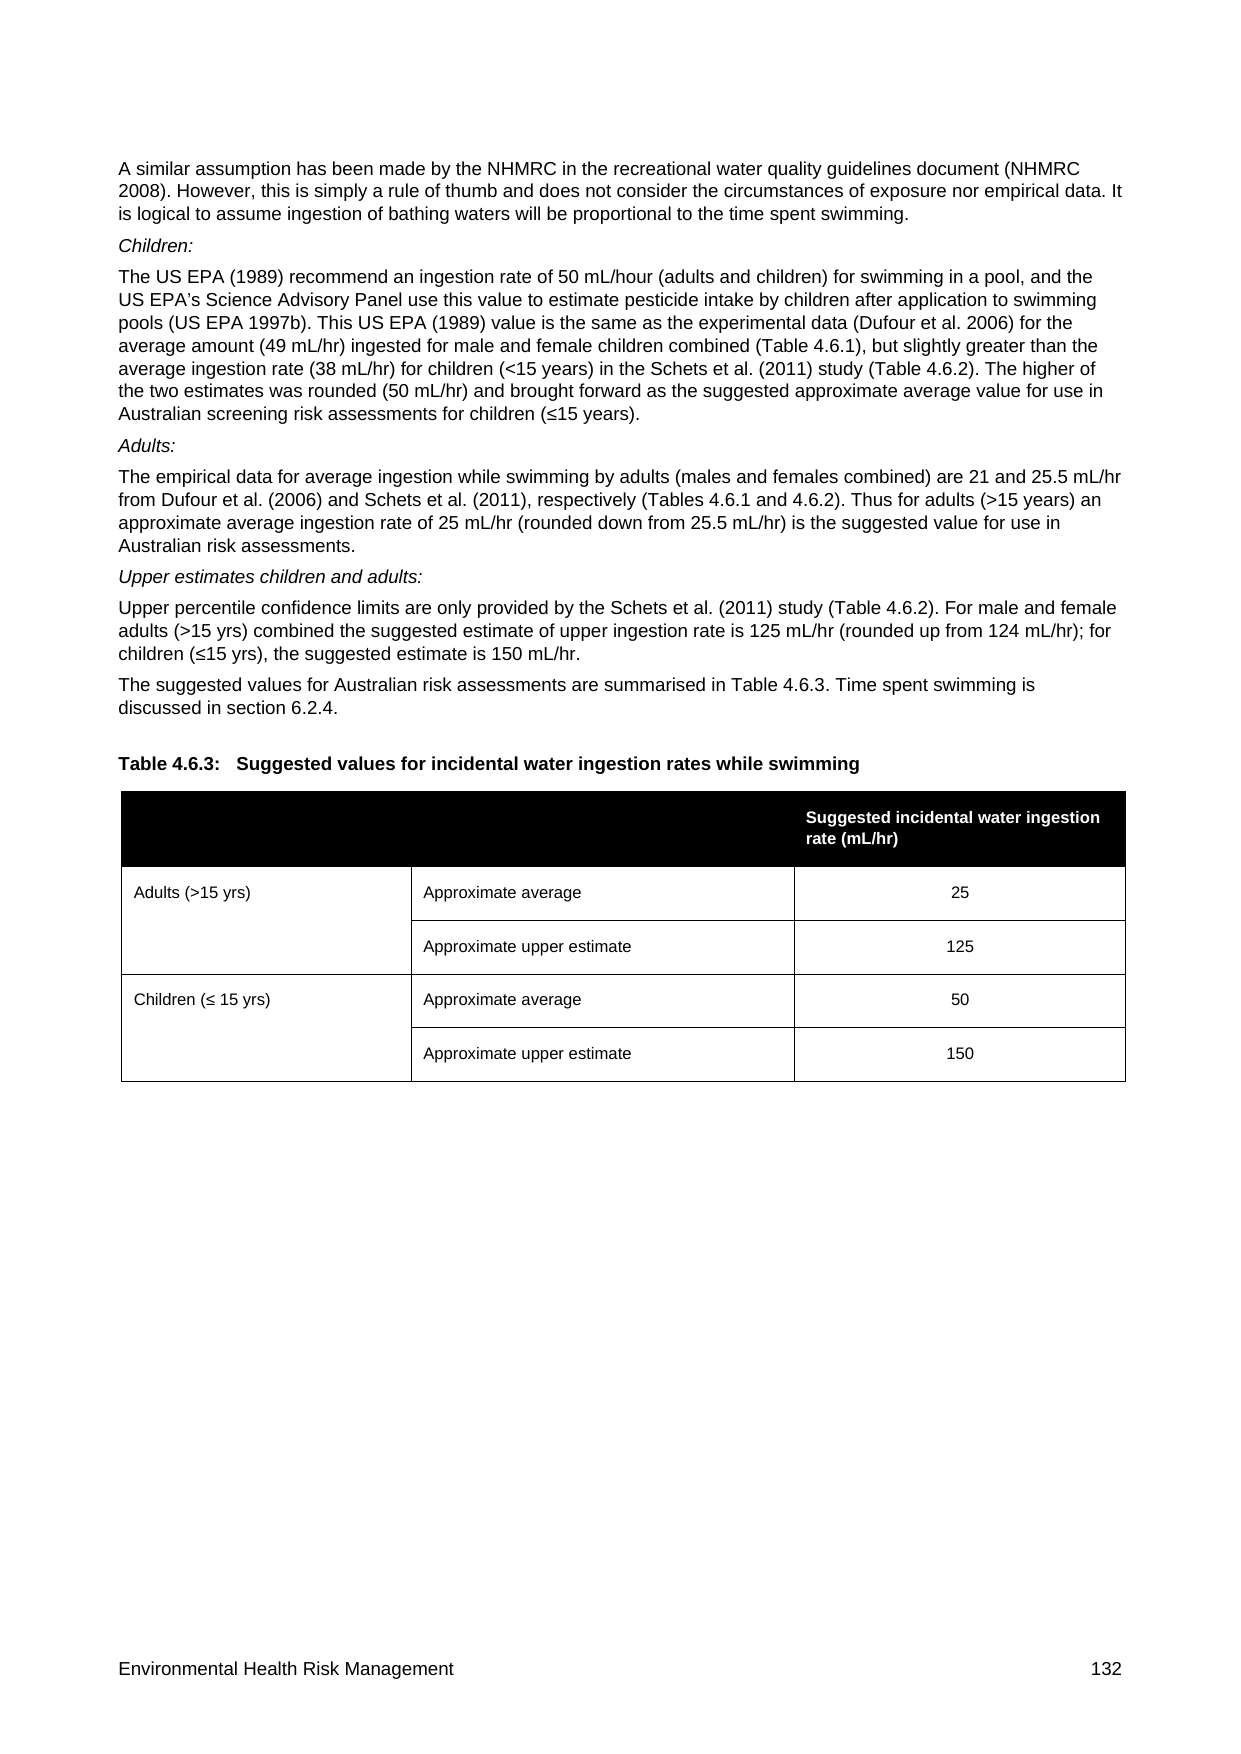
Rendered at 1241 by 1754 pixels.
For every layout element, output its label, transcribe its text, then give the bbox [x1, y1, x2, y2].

text The suggested values for Australian risk assessments are summarised in Table 4.6.3. Time spent swimming is discussed in section 6.2.4. [118, 673, 1122, 718]
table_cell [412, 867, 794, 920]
text The empirical data for average ingestion while swimming by adults (males and females combined) are 21 and 25.5 mL/hr from Dufour et al. (2006) and Schets et al. (2011), respectively (Tables 4.6.1 and 4.6.2). Thus for adults (>15 years) an approximate average ingestion rate of 25 mL/hr (rounded down from 25.5 mL/hr) is the suggested value for use in Australian risk assessments. [118, 464, 1122, 556]
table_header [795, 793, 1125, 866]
text Upper percentile confidence limits are only provided by the Schets et al. (2011) study (Table 4.6.2). For male and female adults (>15 yrs) combined the suggested estimate of upper ingestion rate is 125 mL/hr (rounded up from 124 mL/hr); for children (≤15 yrs), the suggested estimate is 150 mL/hr. [118, 596, 1122, 664]
text Children: [118, 233, 1122, 256]
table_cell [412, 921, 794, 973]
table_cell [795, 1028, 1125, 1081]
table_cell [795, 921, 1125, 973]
text Upper estimates children and adults: [118, 564, 1122, 587]
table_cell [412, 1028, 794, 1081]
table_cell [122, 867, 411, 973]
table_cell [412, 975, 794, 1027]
text Adults: [118, 433, 1122, 456]
text A similar assumption has been made by the NHMRC in the recreational water quality guidelines document (NHMRC 2008). However, this is simply a rule of thumb and does not consider the circumstances of exposure nor empirical data. It is logical to assume ingestion of bathing waters will be proportional to the time spent swimming. [118, 156, 1122, 225]
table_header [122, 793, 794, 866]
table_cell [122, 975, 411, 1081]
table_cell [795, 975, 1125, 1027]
subtitle Table 4.6.3: Suggested values for incidental water ingestion rates while swimming [118, 752, 1122, 775]
text The US EPA (1989) recommend an ingestion rate of 50 mL/hour (adults and children) for swimming in a pool, and the US EPA’s Science Advisory Panel use this value to estimate pesticide intake by children after application to swimming pools (US EPA 1997b). This US EPA (1989) value is the same as the experimental data (Dufour et al. 2006) for the average amount (49 mL/hr) ingested for male and female children combined (Table 4.6.1), but slightly greater than the average ingestion rate (38 mL/hr) for children (<15 years) in the Schets et al. (2011) study (Table 4.6.2). The higher of the two estimates was rounded (50 mL/hr) and brought forward as the suggested approximate average value for use in Australian screening risk assessments for children (≤15 years). [118, 264, 1122, 425]
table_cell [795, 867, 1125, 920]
